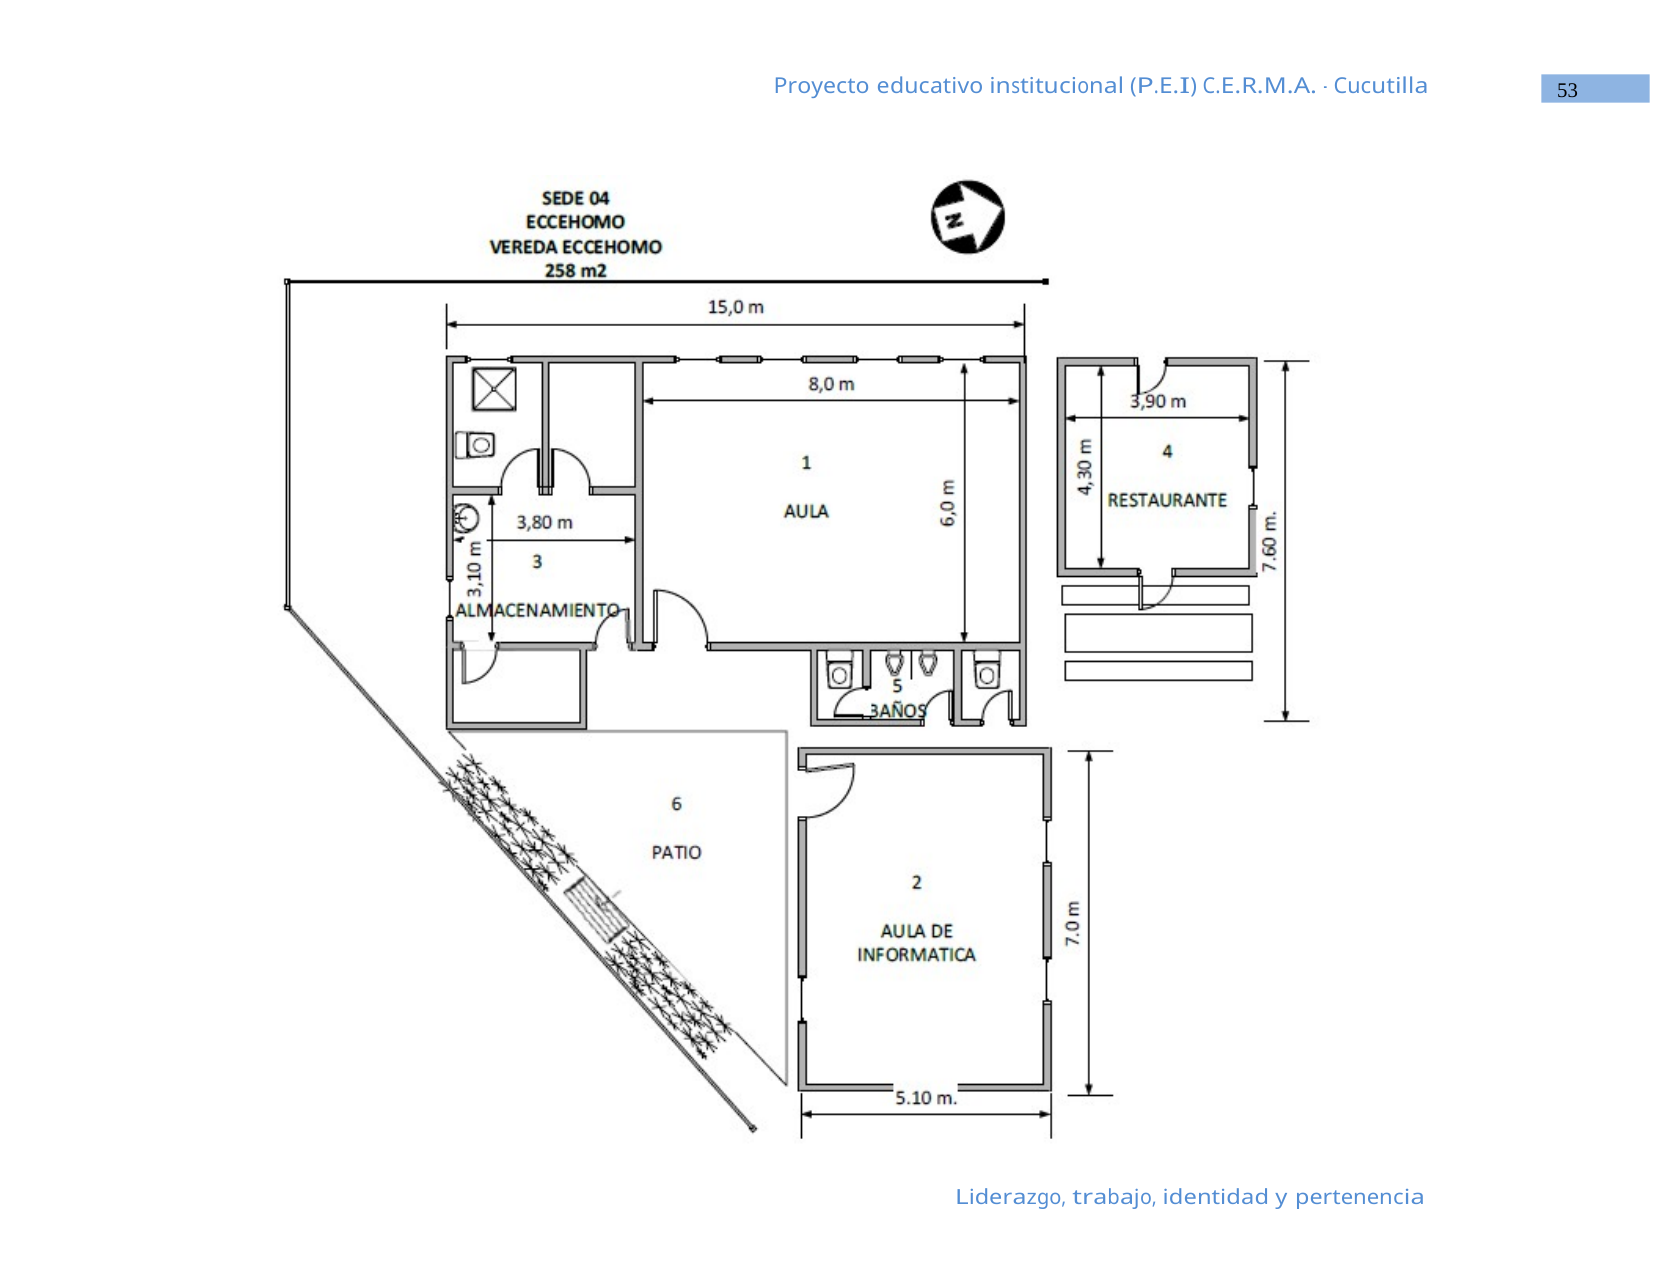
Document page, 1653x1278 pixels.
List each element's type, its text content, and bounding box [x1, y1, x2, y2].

text Liderazgo, trabajo, identidad y pertenencia [955, 1185, 1652, 1214]
picture [253, 175, 1338, 1150]
